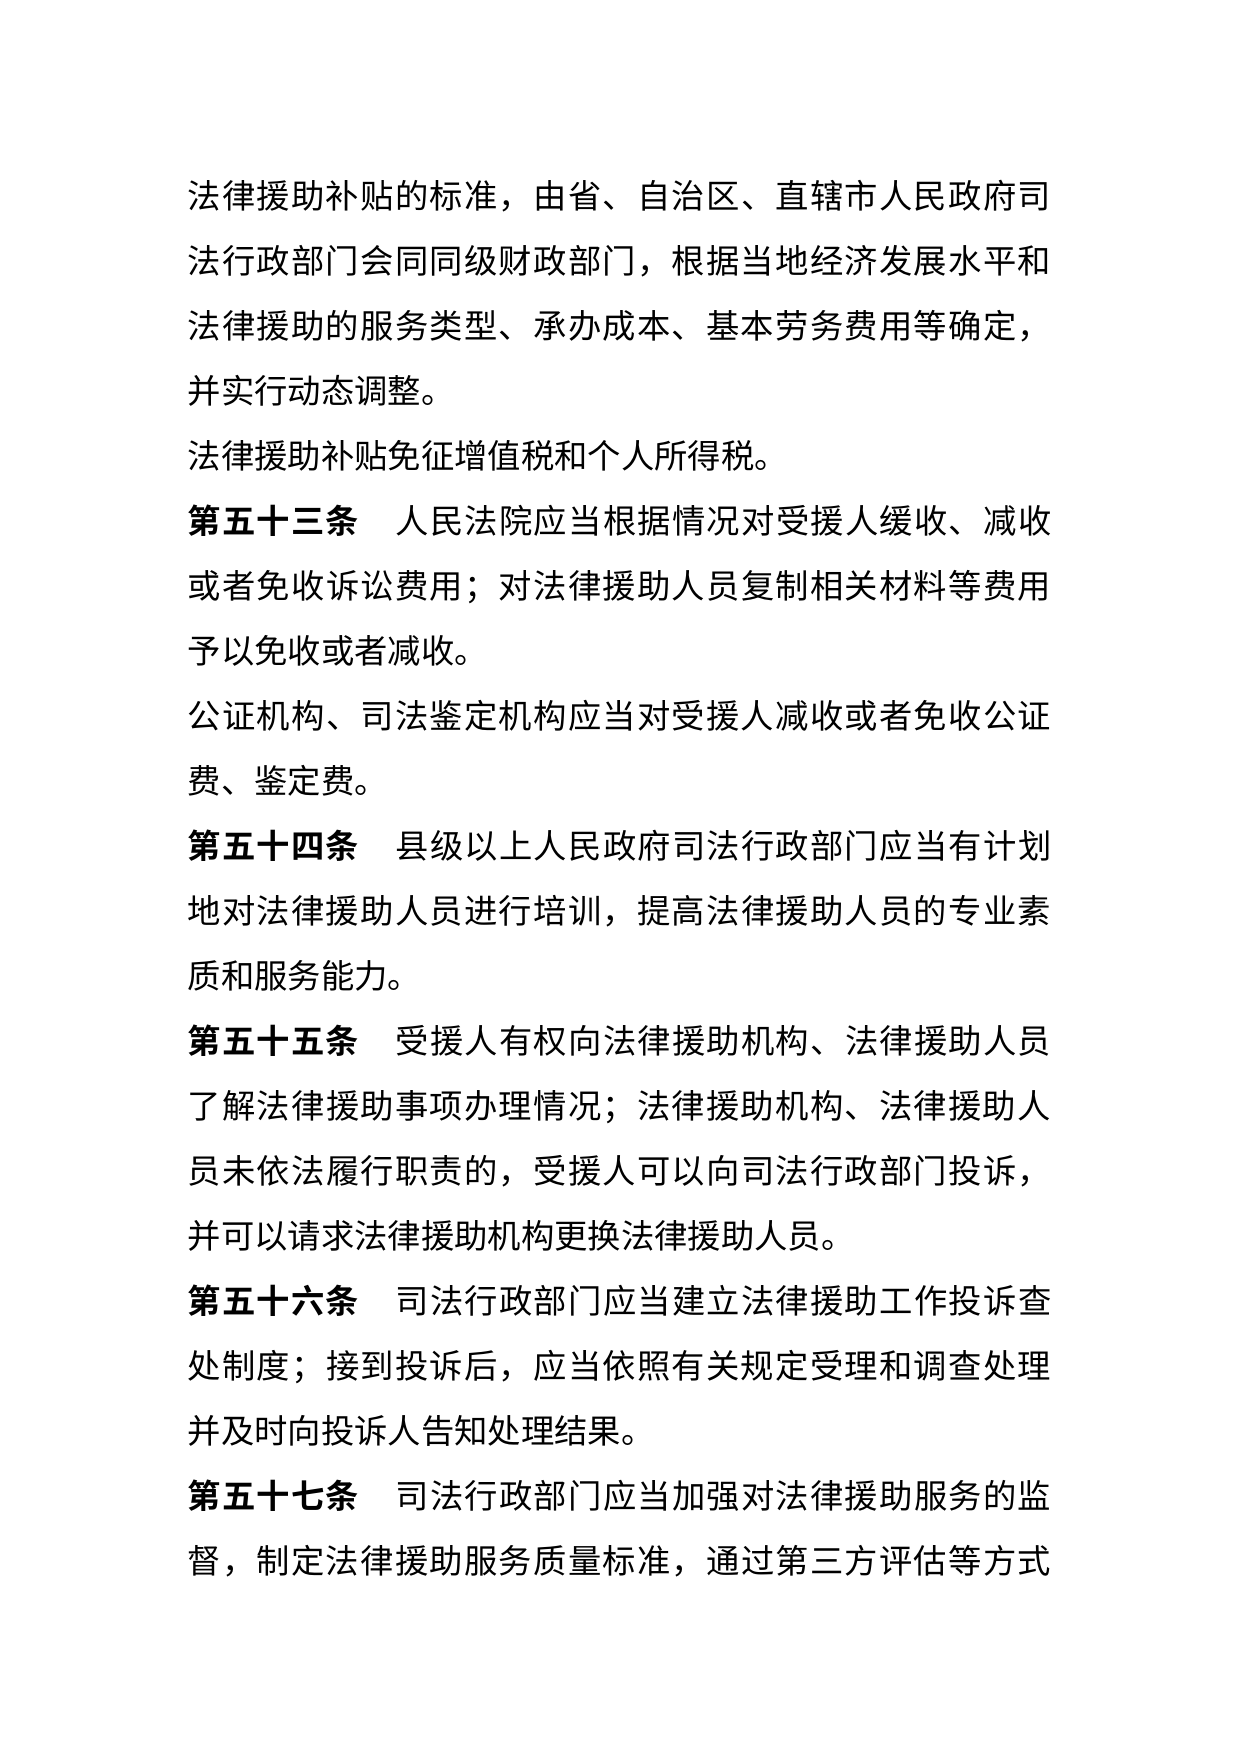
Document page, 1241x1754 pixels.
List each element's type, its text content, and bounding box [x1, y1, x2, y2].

text 法律援助补贴的标准，由省、自治区、直辖市人民政府司法行政部门会同同级财政部门，根据当地经济发展水平和法律援助的服务类型、承办成本、基本劳务费用等确定，并实行动态调整。 [187, 162, 1053, 422]
text 第五十三条 人民法院应当根据情况对受援人缓收、减收或者免收诉讼费用；对法律援助人员复制相关材料等费用予以免收或者减收。 [187, 487, 1053, 682]
text 公证机构、司法鉴定机构应当对受援人减收或者免收公证费、鉴定费。 [187, 682, 1053, 812]
text 第五十六条 司法行政部门应当建立法律援助工作投诉查处制度；接到投诉后，应当依照有关规定受理和调查处理，并及时向投诉人告知处理结果。 [187, 1267, 1053, 1462]
text 第五十四条 县级以上人民政府司法行政部门应当有计划地对法律援助人员进行培训，提高法律援助人员的专业素质和服务能力。 [187, 812, 1053, 1007]
text 第五十五条 受援人有权向法律援助机构、法律援助人员了解法律援助事项办理情况；法律援助机构、法律援助人员未依法履行职责的，受援人可以向司法行政部门投诉，并可以请求法律援助机构更换法律援助人员。 [187, 1007, 1053, 1267]
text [187, 1462, 1053, 1592]
text 法律援助补贴免征增值税和个人所得税。 [187, 422, 1053, 487]
